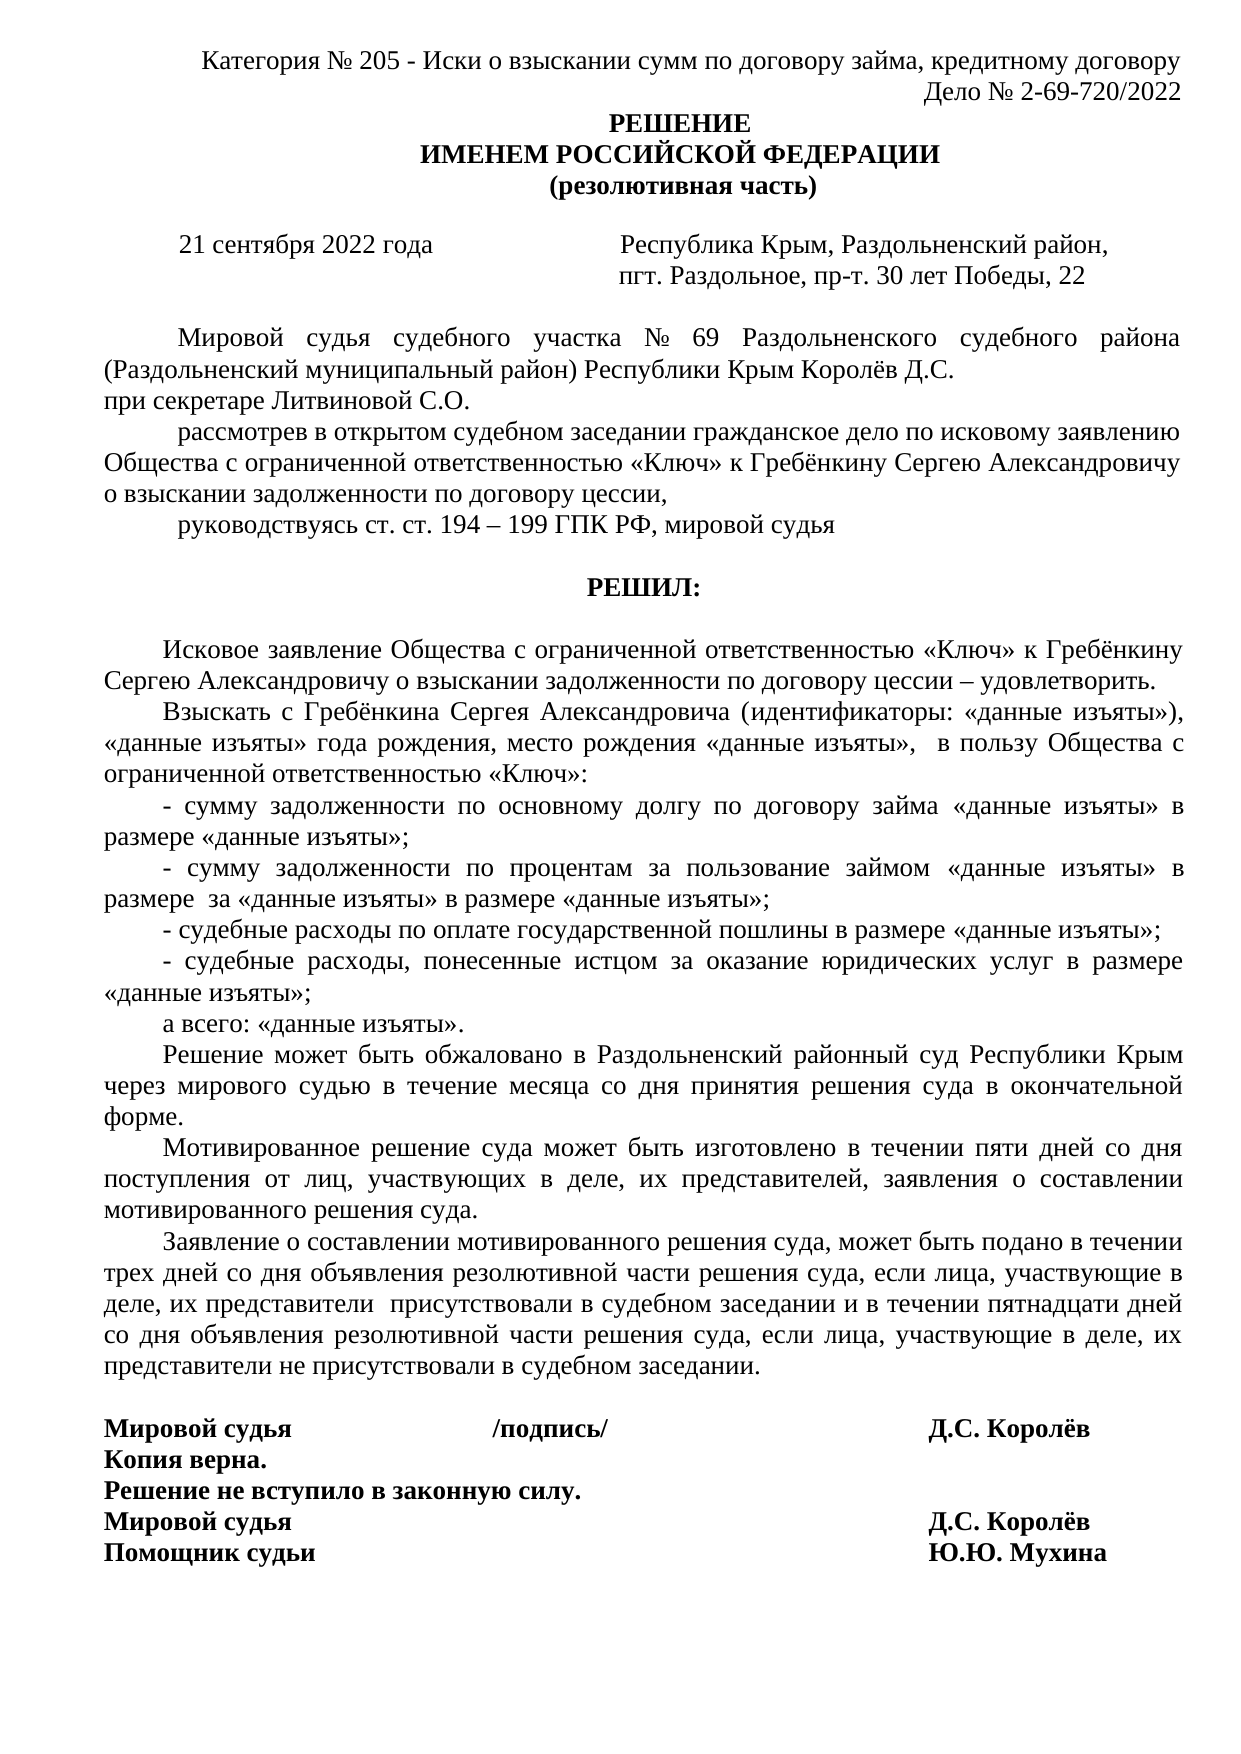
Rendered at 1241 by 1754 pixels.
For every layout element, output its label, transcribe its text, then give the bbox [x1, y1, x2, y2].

text Мировой судья Д.С. Королёв [103, 1505, 1181, 1536]
text пгт. Раздольное, пр-т. 30 лет Победы, 22 [618, 259, 1181, 290]
text Копия верна. [103, 1443, 1181, 1474]
text - сумму задолженности по основному долгу по договору займа «данные изъяты» в размере «данные изъяты»; [103, 789, 1184, 851]
text а всего: «данные изъяты». [103, 1007, 1184, 1038]
text Заявление о составлении мотивированного решения суда, может быть подано в течении трех дней со дня объявления резолютивной части решения суда, если лица, участвующие в деле, их представители присутствовали в судебном заседании и в течении пятнадцати дней со дня объявления резолютивной части решения суда, если лица, участвующие в деле, их представители не присутствовали в судебном заседании. [103, 1225, 1184, 1381]
text при секретаре Литвиновой С.О. [103, 384, 1181, 415]
text Помощник судьи Ю.Ю. Мухина [103, 1536, 1181, 1567]
text Решение не вступило в законную силу. [103, 1474, 1181, 1505]
text Исковое заявление Общества с ограниченной ответственностью «Ключ» к Гребёнкину Сергею Александровичу о взыскании задолженности по договору цессии – удовлетворить. [103, 633, 1184, 695]
text Мировой судья /подпись/ Д.С. Королёв [103, 1412, 1181, 1443]
text Взыскать с Гребёнкина Сергея Александровича (идентификаторы: «данные изъяты»), «данные изъяты» года рождения, место рождения «данные изъяты», в пользу Общества с ограниченной ответственностью «Ключ»: [103, 695, 1184, 789]
text Дело № 2-69-720/2022 [103, 76, 1181, 107]
text РЕШИЛ: [103, 571, 1184, 602]
text ИМЕНЕМ РОССИЙСКОЙ ФЕДЕРАЦИИ [103, 138, 1181, 169]
text рассмотрев в открытом судебном заседании гражданское дело по исковому заявлению Общества с ограниченной ответственностью «Ключ» к Гребёнкину Сергею Александровичу о взыскании задолженности по договору цессии, [103, 415, 1181, 508]
text Категория № 205 - Иски о взыскании сумм по договору займа, кредитному договору [103, 44, 1181, 76]
text РЕШЕНИЕ [103, 107, 1181, 138]
text руководствуясь ст. ст. 194 – 199 ГПК РФ, мировой судья [103, 508, 1181, 539]
text Мотивированное решение суда может быть изготовлено в течении пяти дней со дня поступления от лиц, участвующих в деле, их представителей, заявления о составлении мотивированного решения суда. [103, 1131, 1184, 1225]
text Мировой судья судебного участка № 69 Раздольненского судебного района (Раздольненский муниципальный район) Республики Крым Королёв Д.С. [103, 322, 1181, 384]
text - сумму задолженности по процентам за пользование займом «данные изъяты» в размере за «данные изъяты» в размере «данные изъяты»; [103, 851, 1184, 913]
text (резолютивная часть) [103, 169, 1181, 200]
text Решение может быть обжаловано в Раздольненский районный суд Республики Крым через мирового судью в течение месяца со дня принятия решения суда в окончательной форме. [103, 1038, 1184, 1131]
text - судебные расходы по оплате государственной пошлины в размере «данные изъяты»; [103, 913, 1184, 944]
text 21 сентября 2022 года Республика Крым, Раздольненский район, [103, 228, 1181, 259]
text - судебные расходы, понесенные истцом за оказание юридических услуг в размере «данные изъяты»; [103, 944, 1184, 1007]
